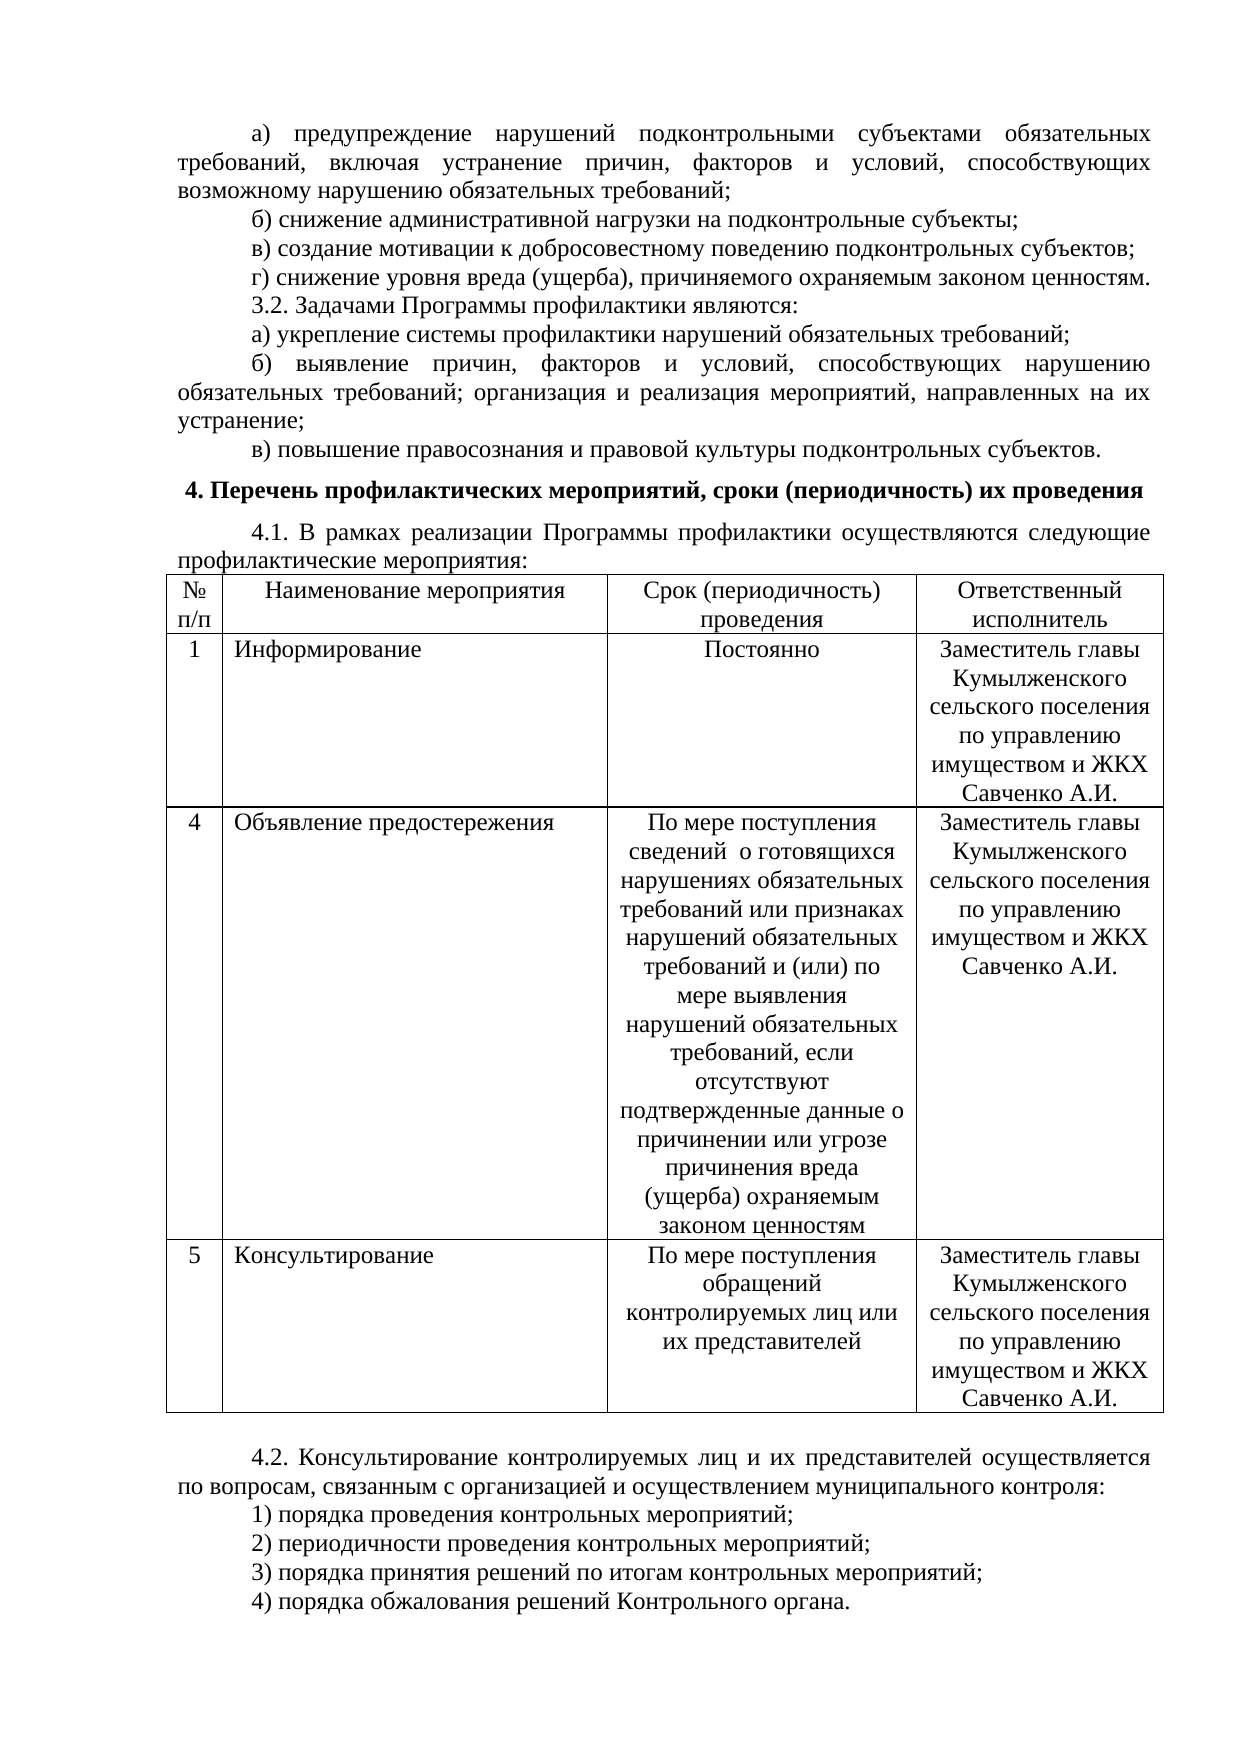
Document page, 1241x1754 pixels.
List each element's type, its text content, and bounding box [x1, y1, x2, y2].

table_cell По мере поступления обращений контролируемых лиц или их представителей [608, 1240, 916, 1412]
text г) снижение уровня вреда (ущерба), причиняемого охраняемым законом ценностям. [177, 262, 1152, 291]
text б) выявление причин, факторов и условий, способствующих нарушению обязательных требований; организация и реализация мероприятий, направленных на их устранение; [177, 348, 1152, 434]
table_header Наименование мероприятия [223, 575, 607, 633]
text 3) порядка принятия решений по итогам контрольных мероприятий; [251, 1557, 1152, 1586]
table_header Срок (периодичность) проведения [608, 575, 916, 633]
text в) повышение правосознания и правовой культуры подконтрольных субъектов. [177, 434, 1152, 463]
text а) предупреждение нарушений подконтрольными субъектами обязательных требований, включая устранение причин, факторов и условий, способствующих возможному нарушению обязательных требований; [177, 118, 1152, 204]
text 1) порядка проведения контрольных мероприятий; [251, 1499, 1152, 1528]
table_cell 1 [167, 634, 222, 806]
table_cell Заместитель главы Кумылженского сельского поселения по управлению имуществом и ЖКХ Савченко А.И. [917, 1240, 1163, 1412]
table_header Ответственный исполнитель [917, 575, 1163, 633]
text 4. Перечень профилактических мероприятий, сроки (периодичность) их проведения [177, 476, 1152, 504]
text б) снижение административной нагрузки на подконтрольные субъекты; [177, 204, 1152, 233]
table_cell Постоянно [608, 634, 916, 806]
table_cell По мере поступления сведений о готовящихся нарушениях обязательных требований или признаках нарушений обязательных требований и (или) по мере выявления нарушений обязательных требований, если отсутствуют подтвержденные данные о причинении или угрозе причинения вреда (ущерба) охраняемым законом ценностям [608, 808, 916, 1239]
text а) укрепление системы профилактики нарушений обязательных требований; [177, 319, 1152, 348]
text 4) порядка обжалования решений Контрольного органа. [177, 1586, 1152, 1614]
table_cell Заместитель главы Кумылженского сельского поселения по управлению имуществом и ЖКХ Савченко А.И. [917, 808, 1163, 1239]
table_cell 4 [167, 808, 222, 1239]
table_cell Заместитель главы Кумылженского сельского поселения по управлению имуществом и ЖКХ Савченко А.И. [917, 634, 1163, 806]
table_header № п/п [167, 575, 222, 633]
table_cell Информирование [223, 634, 607, 806]
table_cell 5 [167, 1240, 222, 1412]
text 4.1. В рамках реализации Программы профилактики осуществляются следующие профилактические мероприятия: [177, 517, 1152, 574]
text 2) периодичности проведения контрольных мероприятий; [251, 1528, 1152, 1557]
table_cell Объявление предостережения [223, 808, 607, 1239]
text в) создание мотивации к добросовестному поведению подконтрольных субъектов; [177, 233, 1152, 262]
text 4.2. Консультирование контролируемых лиц и их представителей осуществляется по вопросам, связанным с организацией и осуществлением муниципального контроля: [177, 1442, 1152, 1499]
table_cell Консультирование [223, 1240, 607, 1412]
text 3.2. Задачами Программы профилактики являются: [177, 291, 1152, 319]
